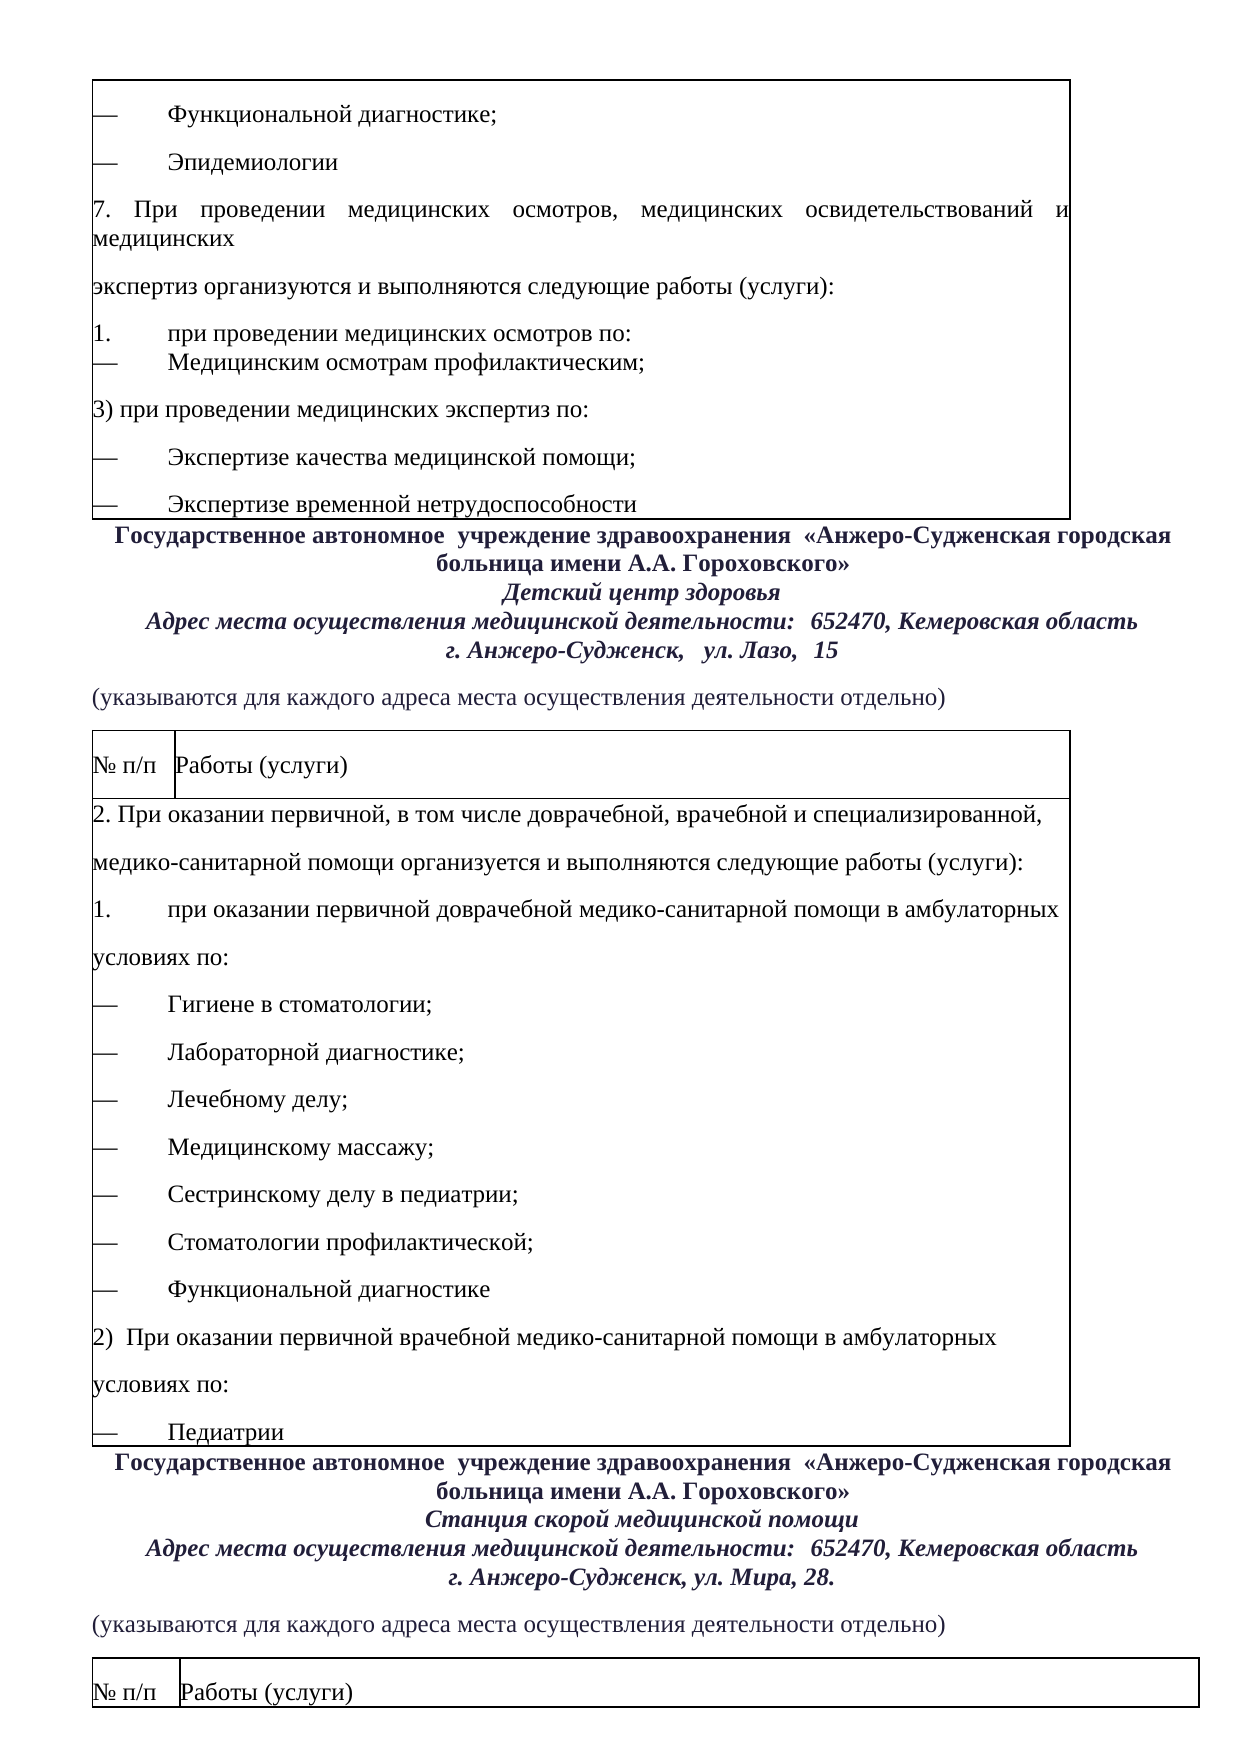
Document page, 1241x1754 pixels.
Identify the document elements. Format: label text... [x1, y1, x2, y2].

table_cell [93, 81, 1069, 518]
text Адрес места осуществления медицинской деятельности: 652470, Кемеровская область [92, 606, 1194, 635]
table_header Работы (услуги) [181, 1659, 1198, 1706]
text г. Анжеро-Судженск, ул. Мира, 28. [92, 1562, 1194, 1591]
table_header № п/п [93, 1659, 179, 1706]
table_header Работы (услуги) [176, 731, 1069, 798]
text Государственное автономное учреждение здравоохранения «Анжеро-Судженская городская больница имени А.А. Гороховского» [92, 1447, 1194, 1504]
table_header № п/п [93, 731, 174, 798]
table_cell 2. При оказании первичной, в том числе доврачебной, врачебной и специализированной, медико-санитарной помощи организуется и выполняются следующие работы (услуги): при оказании первичной доврачебной медико-санитарной помощи в амбулаторных условиях по: — Гигиене в стоматологии; — Лабораторной диагностике; — Лечебному делу; — Медицинскому массажу; — Сестринскому делу в педиатрии; — Стоматологии профилактической; — Функциональной диагностике 2) При оказании первичной врачебной медико-санитарной помощи в амбулаторных условиях по: — Педиатрии [93, 799, 1069, 1445]
text Адрес места осуществления медицинской деятельности: 652470, Кемеровская область [92, 1533, 1194, 1562]
text (указываются для каждого адреса места осуществления деятельности отдельно) [92, 1609, 1194, 1638]
text Государственное автономное учреждение здравоохранения «Анжеро-Судженская городская больница имени А.А. Гороховского» [92, 520, 1194, 577]
text г. Анжеро-Судженск, ул. Лазо, 15 [92, 635, 1194, 663]
text Детский центр здоровья [92, 577, 1194, 606]
text Станция скорой медицинской помощи [92, 1504, 1194, 1533]
text (указываются для каждого адреса места осуществления деятельности отдельно) [92, 682, 1194, 711]
